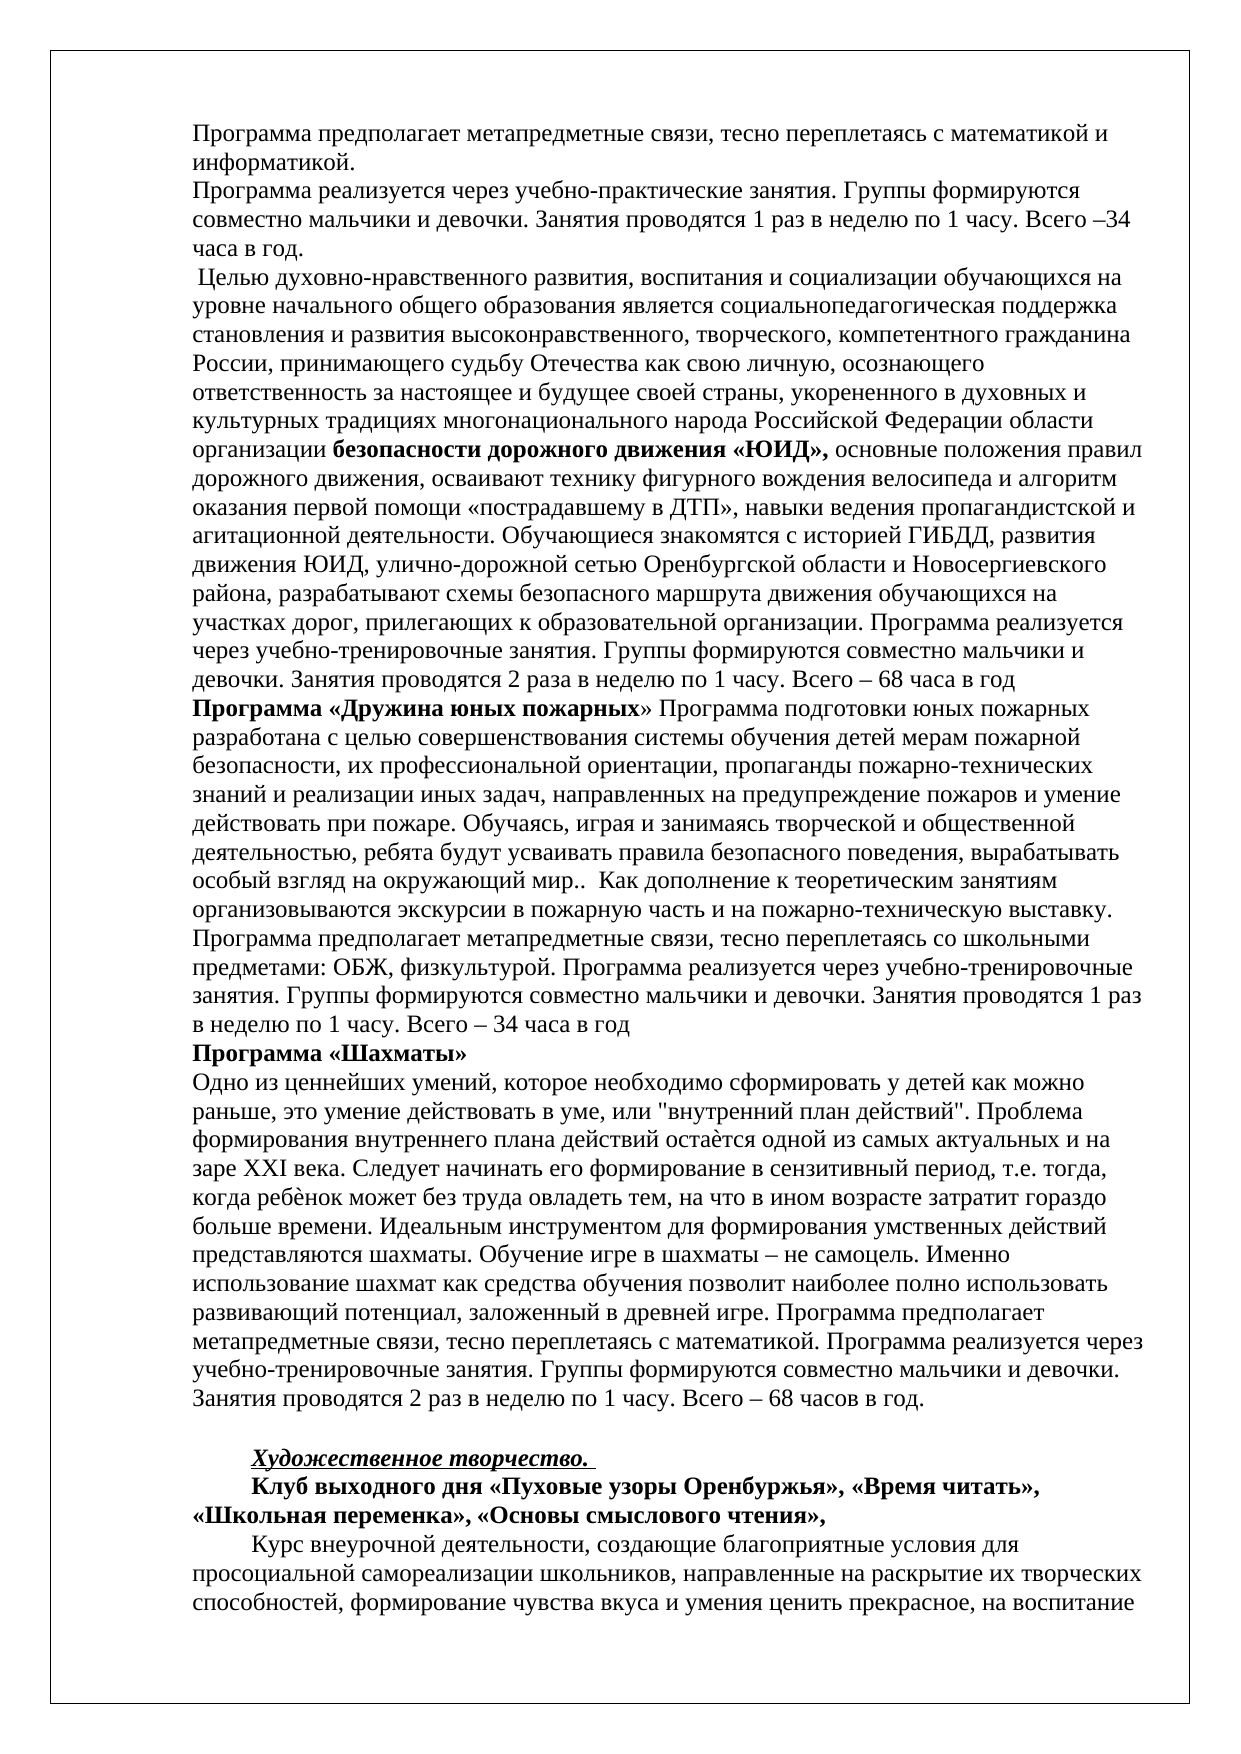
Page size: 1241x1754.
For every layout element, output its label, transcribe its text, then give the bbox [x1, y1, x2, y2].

text Клуб выходного дня «Пуховые узоры Оренбуржья», «Время читать», «Школьная переменка», «Основы смыслового чтения», [192, 1471, 1152, 1529]
text Целью духовно-нравственного развития, воспитания и социализации обучающихся на уровне начального общего образования является социальнопедагогическая поддержка становления и развития высоконравственного, творческого, компетентного гражданина России, принимающего судьбу Отечества как свою личную, осознающего ответственность за настоящее и будущее своей страны, укорененного в духовных и культурных традициях многонационального народа Российской Федерации области организации безопасности дорожного движения «ЮИД», основные положения правил дорожного движения, осваивают технику фигурного вождения велосипеда и алгоритм оказания первой помощи «пострадавшему в ДТП», навыки ведения пропагандистской и агитационной деятельности. Обучающиеся знакомятся с историей ГИБДД, развития движения ЮИД, улично-дорожной сетью Оренбургской области и Новосергиевского района, разрабатывают схемы безопасного маршрута движения обучающихся на участках дорог, прилегающих к образовательной организации. Программа реализуется через учебно-тренировочные занятия. Группы формируются совместно мальчики и девочки. Занятия проводятся 2 раза в неделю по 1 часу. Всего – 68 часа в год [192, 262, 1152, 693]
text Художественное творчество. [192, 1443, 1152, 1471]
text Программа предполагает метапредметные связи, тесно переплетаясь с математикой и информатикой. [192, 118, 1152, 176]
text Одно из ценнейших умений, которое необходимо сформировать у детей как можно раньше, это умение действовать в уме, или "внутренний план действий". Проблема формирования внутреннего плана действий остаѐтся одной из самых актуальных и на заре XXI века. Следует начинать его формирование в сензитивный период, т.е. тогда, когда ребѐнок может без труда овладеть тем, на что в ином возрасте затратит гораздо больше времени. Идеальным инструментом для формирования умственных действий представляются шахматы. Обучение игре в шахматы – не самоцель. Именно использование шахмат как средства обучения позволит наиболее полно использовать развивающий потенциал, заложенный в древней игре. Программа предполагает метапредметные связи, тесно переплетаясь с математикой. Программа реализуется через учебно-тренировочные занятия. Группы формируются совместно мальчики и девочки. Занятия проводятся 2 раз в неделю по 1 часу. Всего – 68 часов в год. [192, 1067, 1152, 1412]
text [192, 1529, 1152, 1615]
text Программа «Дружина юных пожарных» Программа подготовки юных пожарных разработана с целью совершенствования системы обучения детей мерам пожарной безопасности, их профессиональной ориентации, пропаганды пожарно-технических знаний и реализации иных задач, направленных на предупреждение пожаров и умение действовать при пожаре. Обучаясь, играя и занимаясь творческой и общественной деятельностью, ребята будут усваивать правила безопасного поведения, вырабатывать особый взгляд на окружающий мир.. Как дополнение к теоретическим занятиям организовываются экскурсии в пожарную часть и на пожарно-техническую выставку. Программа предполагает метапредметные связи, тесно переплетаясь со школьными предметами: ОБЖ, физкультурой. Программа реализуется через учебно-тренировочные занятия. Группы формируются совместно мальчики и девочки. Занятия проводятся 1 раз в неделю по 1 часу. Всего – 34 часа в год [192, 693, 1152, 1038]
text Программа реализуется через учебно-практические занятия. Группы формируются совместно мальчики и девочки. Занятия проводятся 1 раз в неделю по 1 часу. Всего –34 часа в год. [192, 176, 1152, 262]
text Программа «Шахматы» [192, 1038, 1152, 1067]
